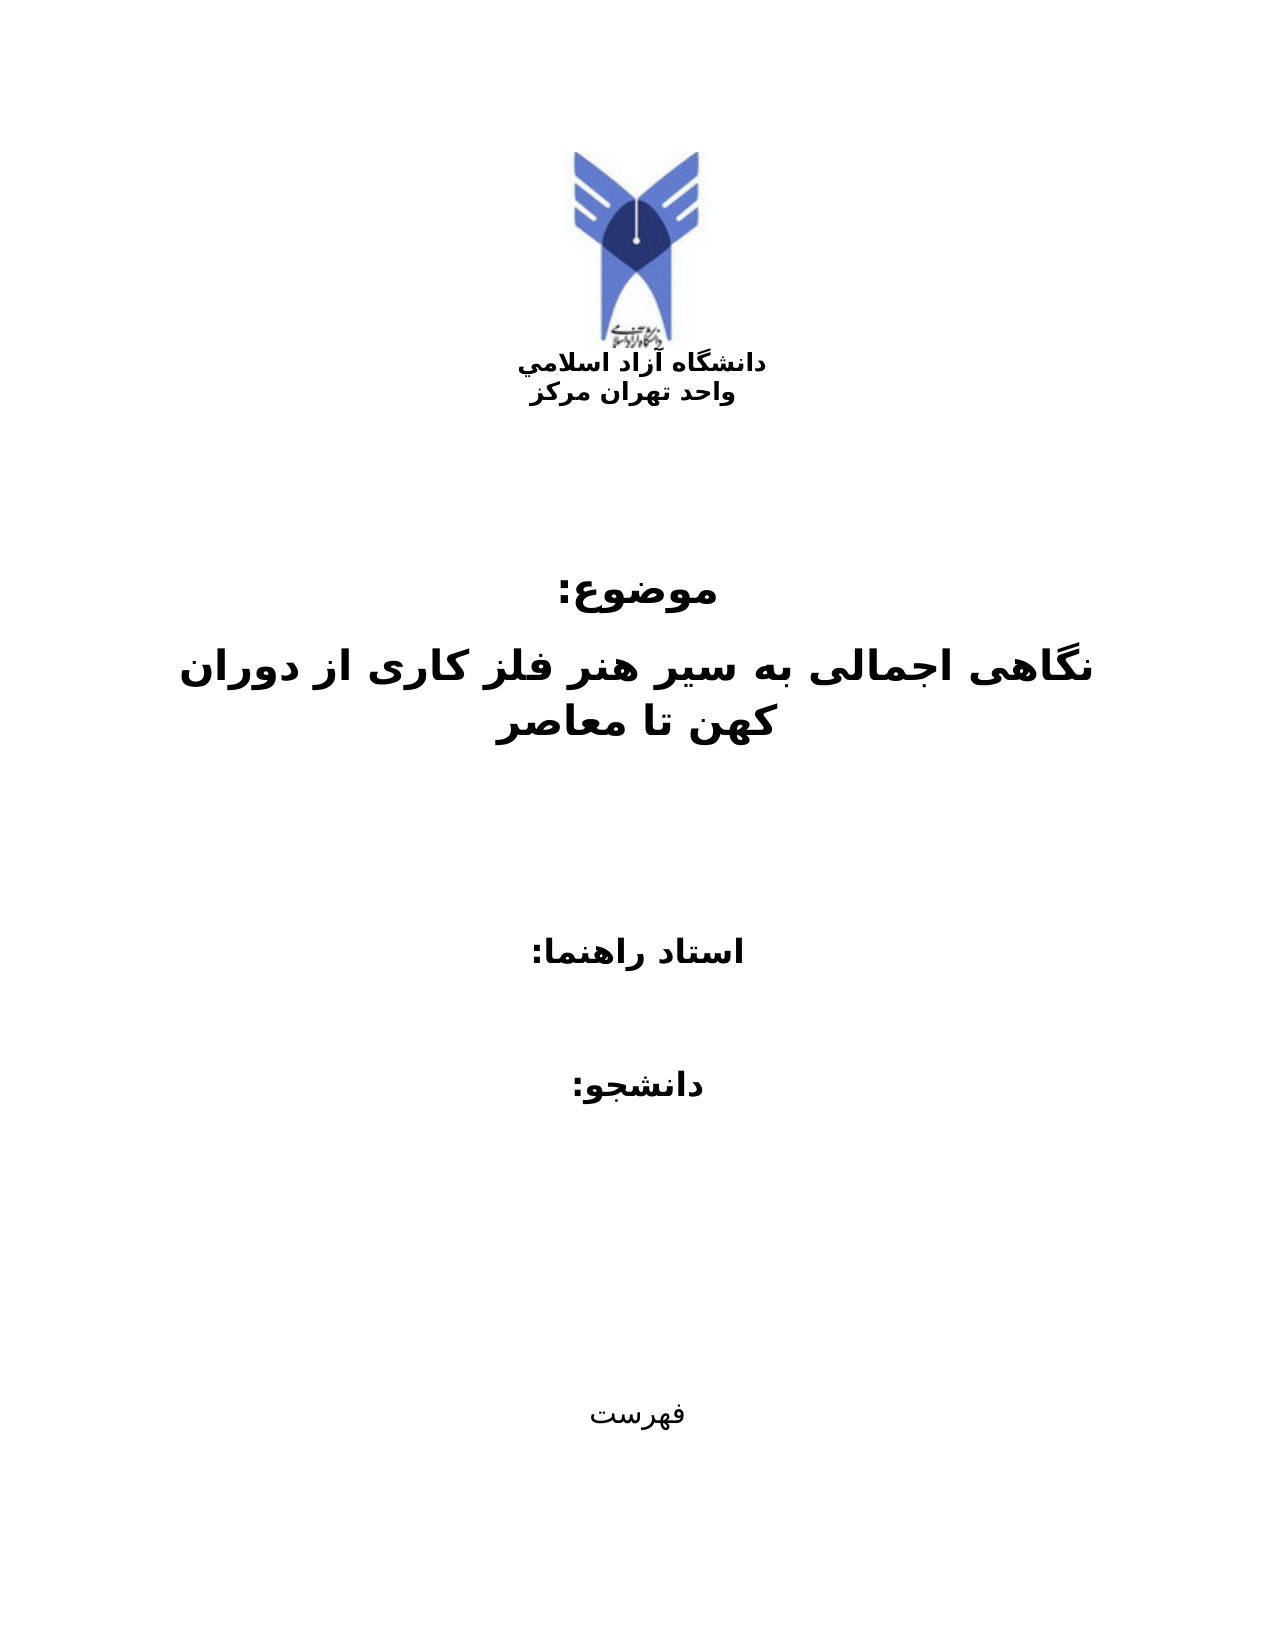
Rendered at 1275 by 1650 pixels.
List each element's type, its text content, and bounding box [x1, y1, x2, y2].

subtitle واحد تهران مرکز [150, 377, 1125, 406]
text نگاهی اجمالی به سیر هنر فلز کاری از دوران کهن تا معاصر [150, 641, 1125, 746]
subtitle دانشگاه آزاد اسلامي [150, 348, 1125, 377]
text فهرست [150, 1396, 1125, 1430]
picture [563, 152, 712, 348]
text دانشجو: [150, 1066, 1125, 1104]
text موضوع: [150, 565, 1125, 613]
text استاد راهنما: [150, 933, 1125, 972]
